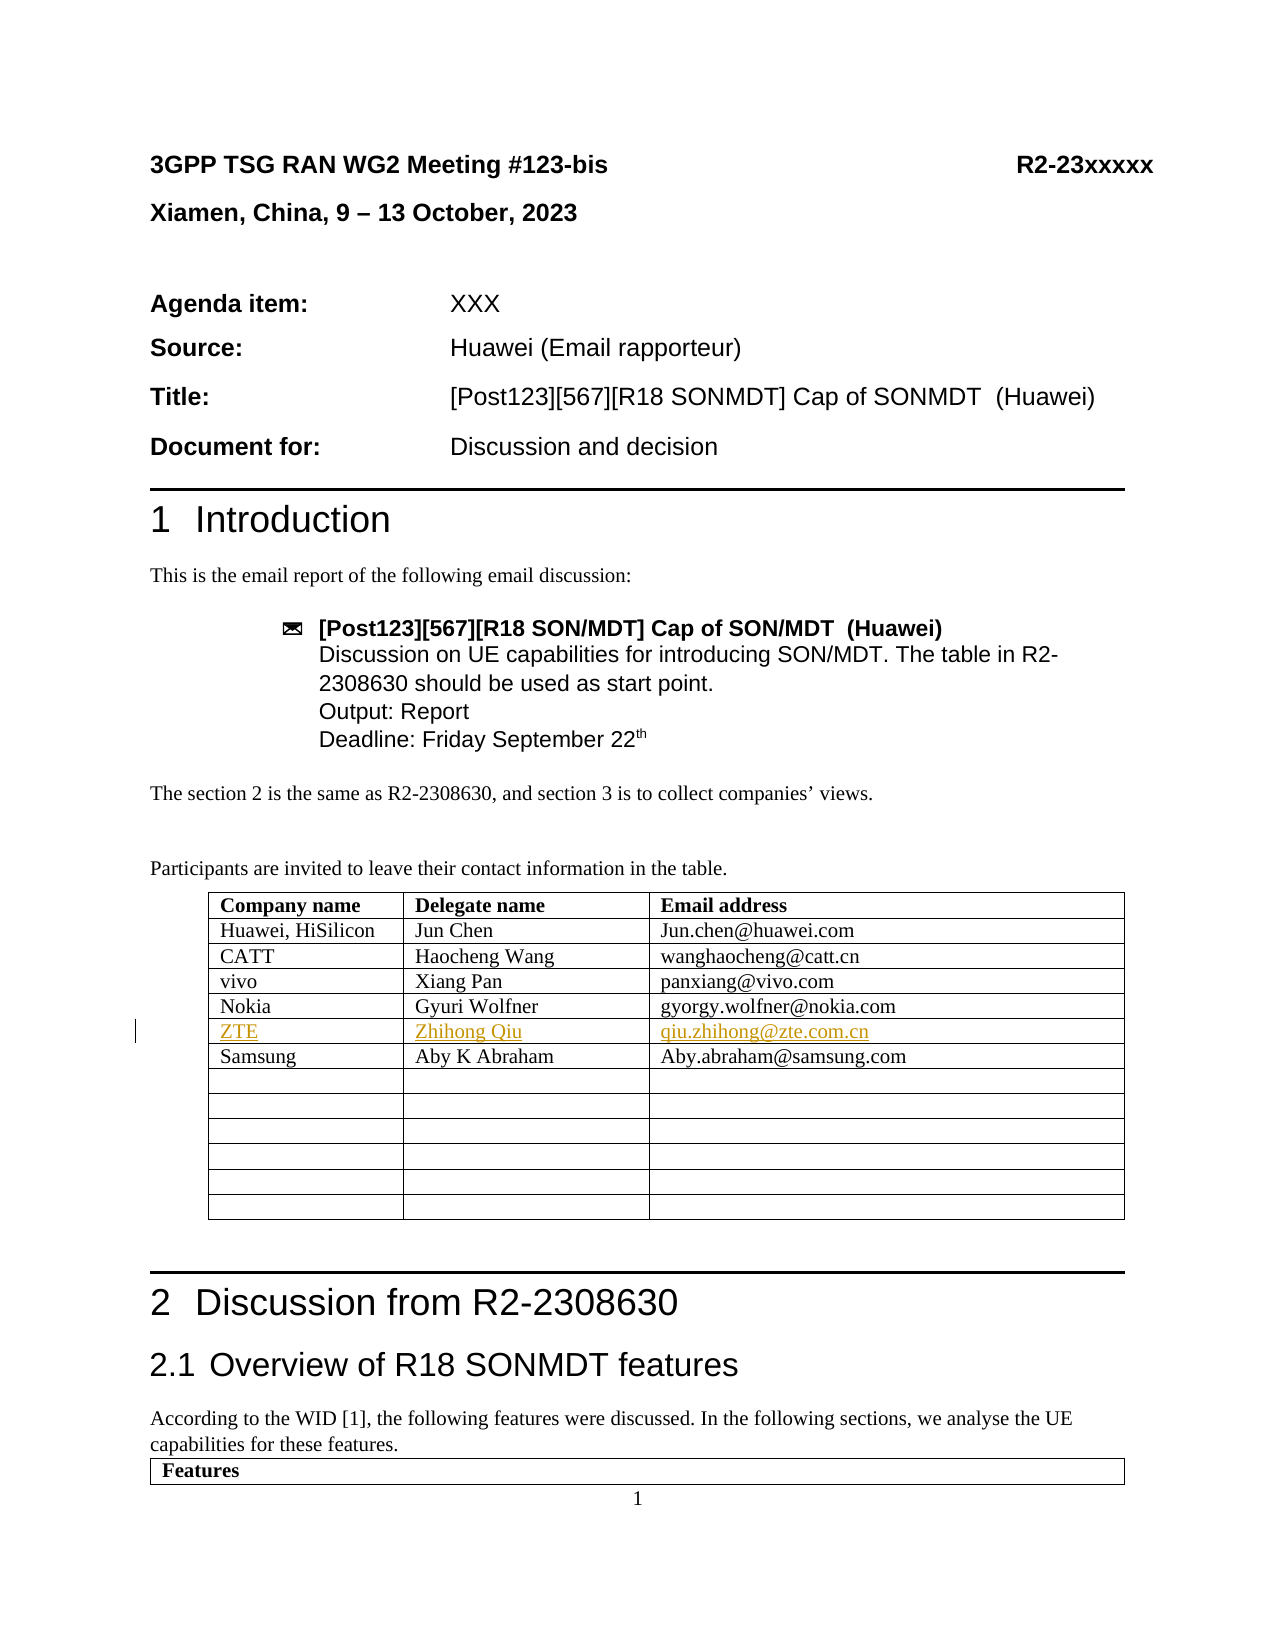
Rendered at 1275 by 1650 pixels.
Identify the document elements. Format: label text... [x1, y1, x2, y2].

list [Post123][567][R18 SON/MDT] Cap of SON/MDT (Huawei) [281, 615, 1125, 641]
table_cell Samsung [209, 1044, 403, 1068]
table_header Email address [650, 893, 1124, 917]
table_cell [404, 1094, 649, 1118]
text Discussion on UE capabilities for introducing SON/MDT. The table in R2-2308630 should be used as start point. [319, 641, 1125, 696]
table_cell Xiang Pan [404, 969, 649, 993]
table_cell CATT [209, 944, 403, 968]
table_cell [209, 1195, 403, 1219]
text This is the email report of the following email discussion: [150, 563, 1125, 587]
text Title: [Post123][567][R18 SONMDT] Cap of SONMDT (Huawei) [150, 382, 1125, 411]
table_cell Aby.abraham@samsung.com [650, 1044, 1124, 1068]
text The section 2 is the same as R2-2308630, and section 3 is to collect companies’ views. [150, 781, 1125, 805]
table_cell [209, 1170, 403, 1193]
table_cell Gyuri Wolfner [404, 994, 649, 1018]
table_cell [404, 1069, 649, 1093]
table_cell gyorgy.wolfner@nokia.com [650, 994, 1124, 1018]
table_cell Huawei, HiSilicon [209, 919, 403, 942]
table_cell [209, 1019, 403, 1043]
text Participants are invited to leave their contact information in the table. [150, 856, 1125, 880]
table_header Delegate name [404, 893, 649, 917]
table_cell [404, 1195, 649, 1219]
text Document for: Discussion and decision [150, 432, 1125, 461]
table_cell Aby K Abraham [404, 1044, 649, 1068]
table_cell [650, 1069, 1124, 1093]
table_cell Haocheng Wang [404, 944, 649, 968]
text According to the WID [1], the following features were discussed. In the following sections, we analyse the UE capabilities for these features. [150, 1406, 1125, 1456]
text Xiamen, China, 9 – 13 October, 2023 [150, 198, 1125, 226]
subtitle Overview of R18 SONMDT features [149, 1345, 1125, 1384]
text Output: Report [319, 698, 1125, 724]
subtitle Discussion from R2-2308630 [150, 1274, 1125, 1323]
table_cell [404, 1170, 649, 1193]
table_cell vivo [209, 969, 403, 993]
table_cell [404, 1144, 649, 1168]
text Source: Huawei (Email rapporteur) [150, 332, 1125, 361]
table_cell panxiang@vivo.com [650, 969, 1124, 993]
table_cell wanghaocheng@catt.cn [650, 944, 1124, 968]
table_header Features [151, 1459, 1124, 1484]
table_cell Nokia [209, 994, 403, 1018]
table_cell [650, 1170, 1124, 1193]
text Agenda item: XXX [150, 289, 1125, 318]
table_cell [209, 1069, 403, 1093]
table_cell [650, 1119, 1124, 1143]
table_header Company name [209, 893, 403, 917]
text 3GPP TSG RAN WG2 Meeting #123-bis R2-23xxxxx [150, 150, 1125, 179]
table_cell [404, 1119, 649, 1143]
table_cell [650, 1195, 1124, 1219]
table_cell [650, 1019, 1124, 1043]
table_cell [650, 1144, 1124, 1168]
table_cell [209, 1094, 403, 1118]
text Deadline: Friday September 22th [319, 726, 1125, 753]
table_cell [209, 1119, 403, 1143]
subtitle Introduction [150, 491, 1125, 541]
table_cell Jun.chen@huawei.com [650, 919, 1124, 942]
table_cell [404, 1019, 649, 1043]
table_cell Jun Chen [404, 919, 649, 942]
table_cell [650, 1094, 1124, 1118]
table_cell [209, 1144, 403, 1168]
